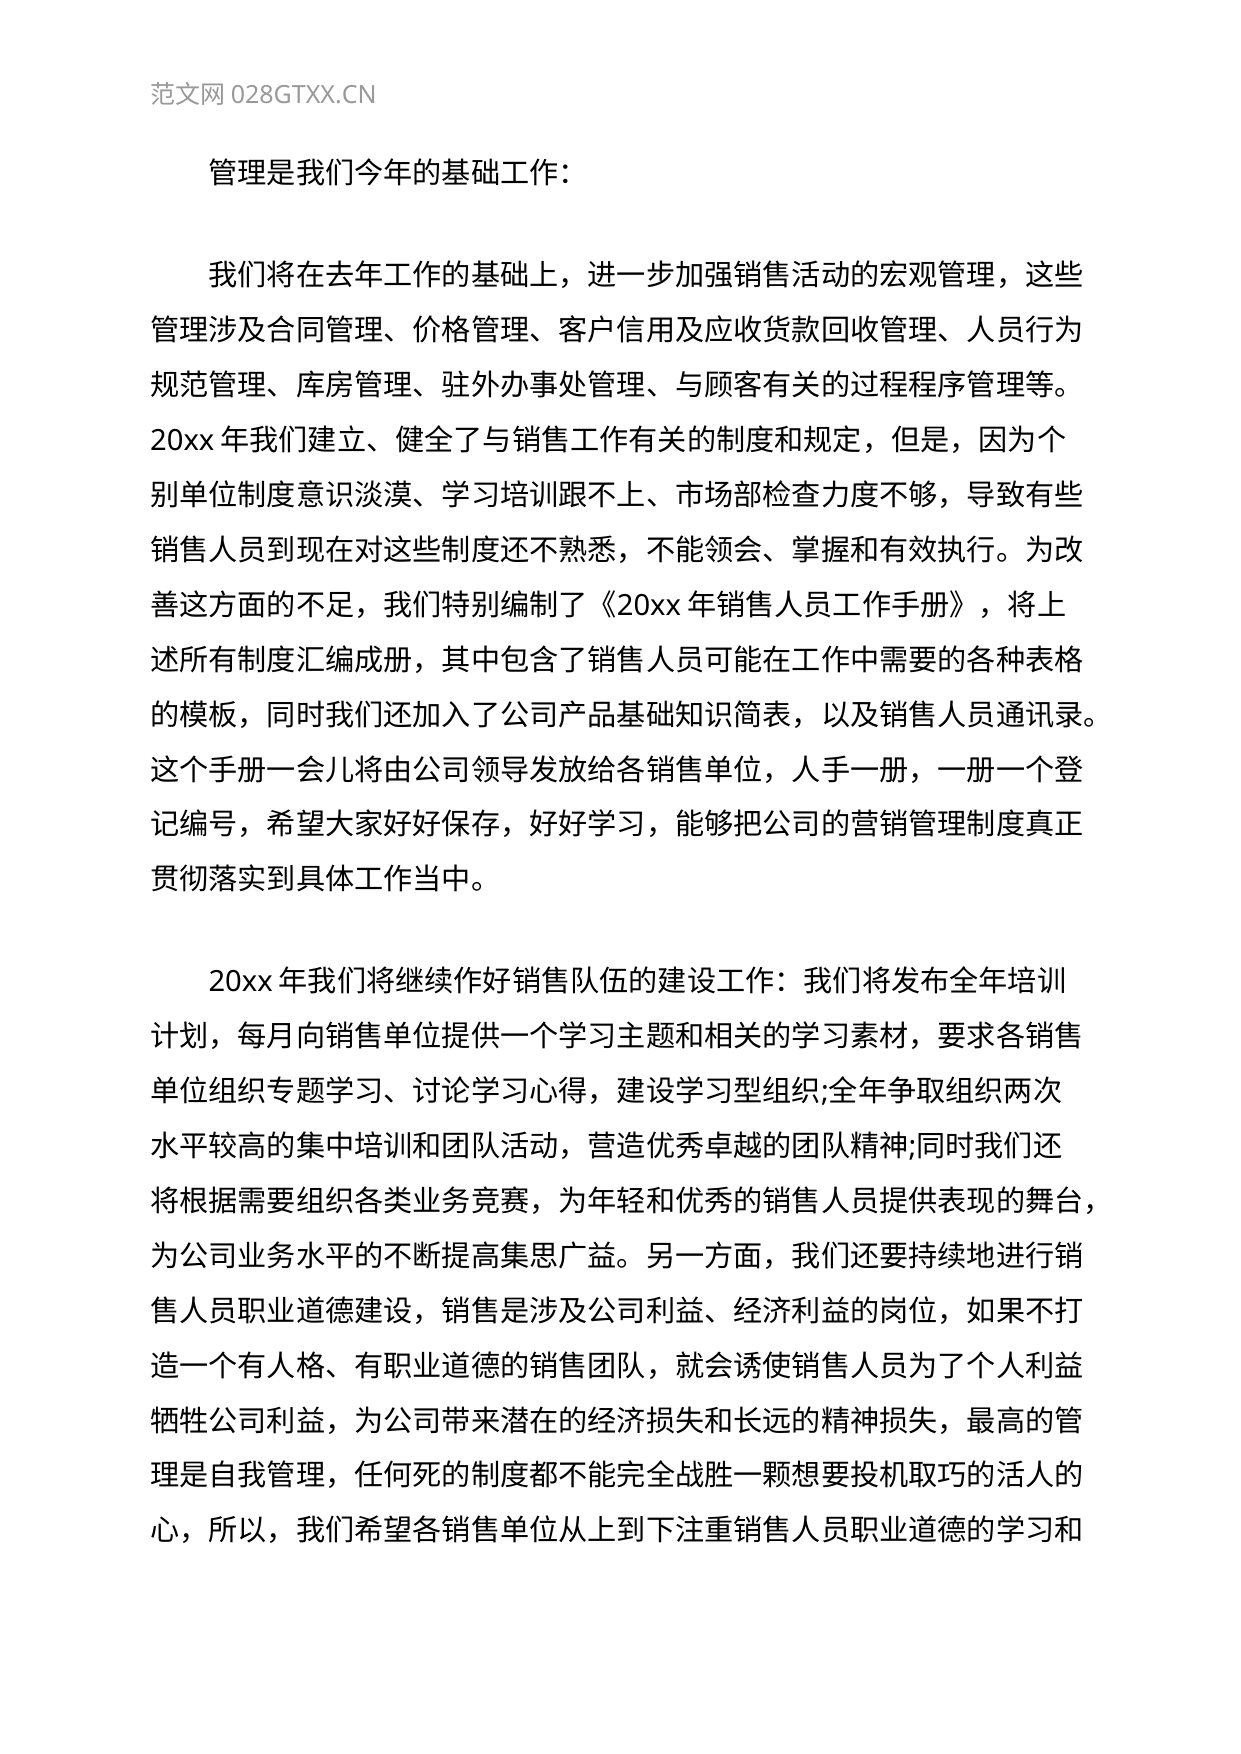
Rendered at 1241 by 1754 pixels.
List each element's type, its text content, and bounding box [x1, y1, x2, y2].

text 我们将在去年工作的基础上，进一步加强销售活动的宏观管理，这些管理涉及合同管理、价格管理、客户信用及应收货款回收管理、人员行为规范管理、库房管理、驻外办事处管理、与顾客有关的过程程序管理等。20xx年我们建立、健全了与销售工作有关的制度和规定，但是，因为个别单位制度意识淡漠、学习培训跟不上、市场部检查力度不够，导致有些销售人员到现在对这些制度还不熟悉，不能领会、掌握和有效执行。为改善这方面的不足，我们特别编制了《20xx年销售人员工作手册》，将上述所有制度汇编成册，其中包含了销售人员可能在工作中需要的各种表格的模板，同时我们还加入了公司产品基础知识简表，以及销售人员通讯录。这个手册一会儿将由公司领导发放给各销售单位，人手一册，一册一个登记编号，希望大家好好保存，好好学习，能够把公司的营销管理制度真正贯彻落实到具体工作当中。 [150, 252, 1090, 898]
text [150, 958, 1090, 1549]
text 管理是我们今年的基础工作： [150, 150, 1090, 192]
